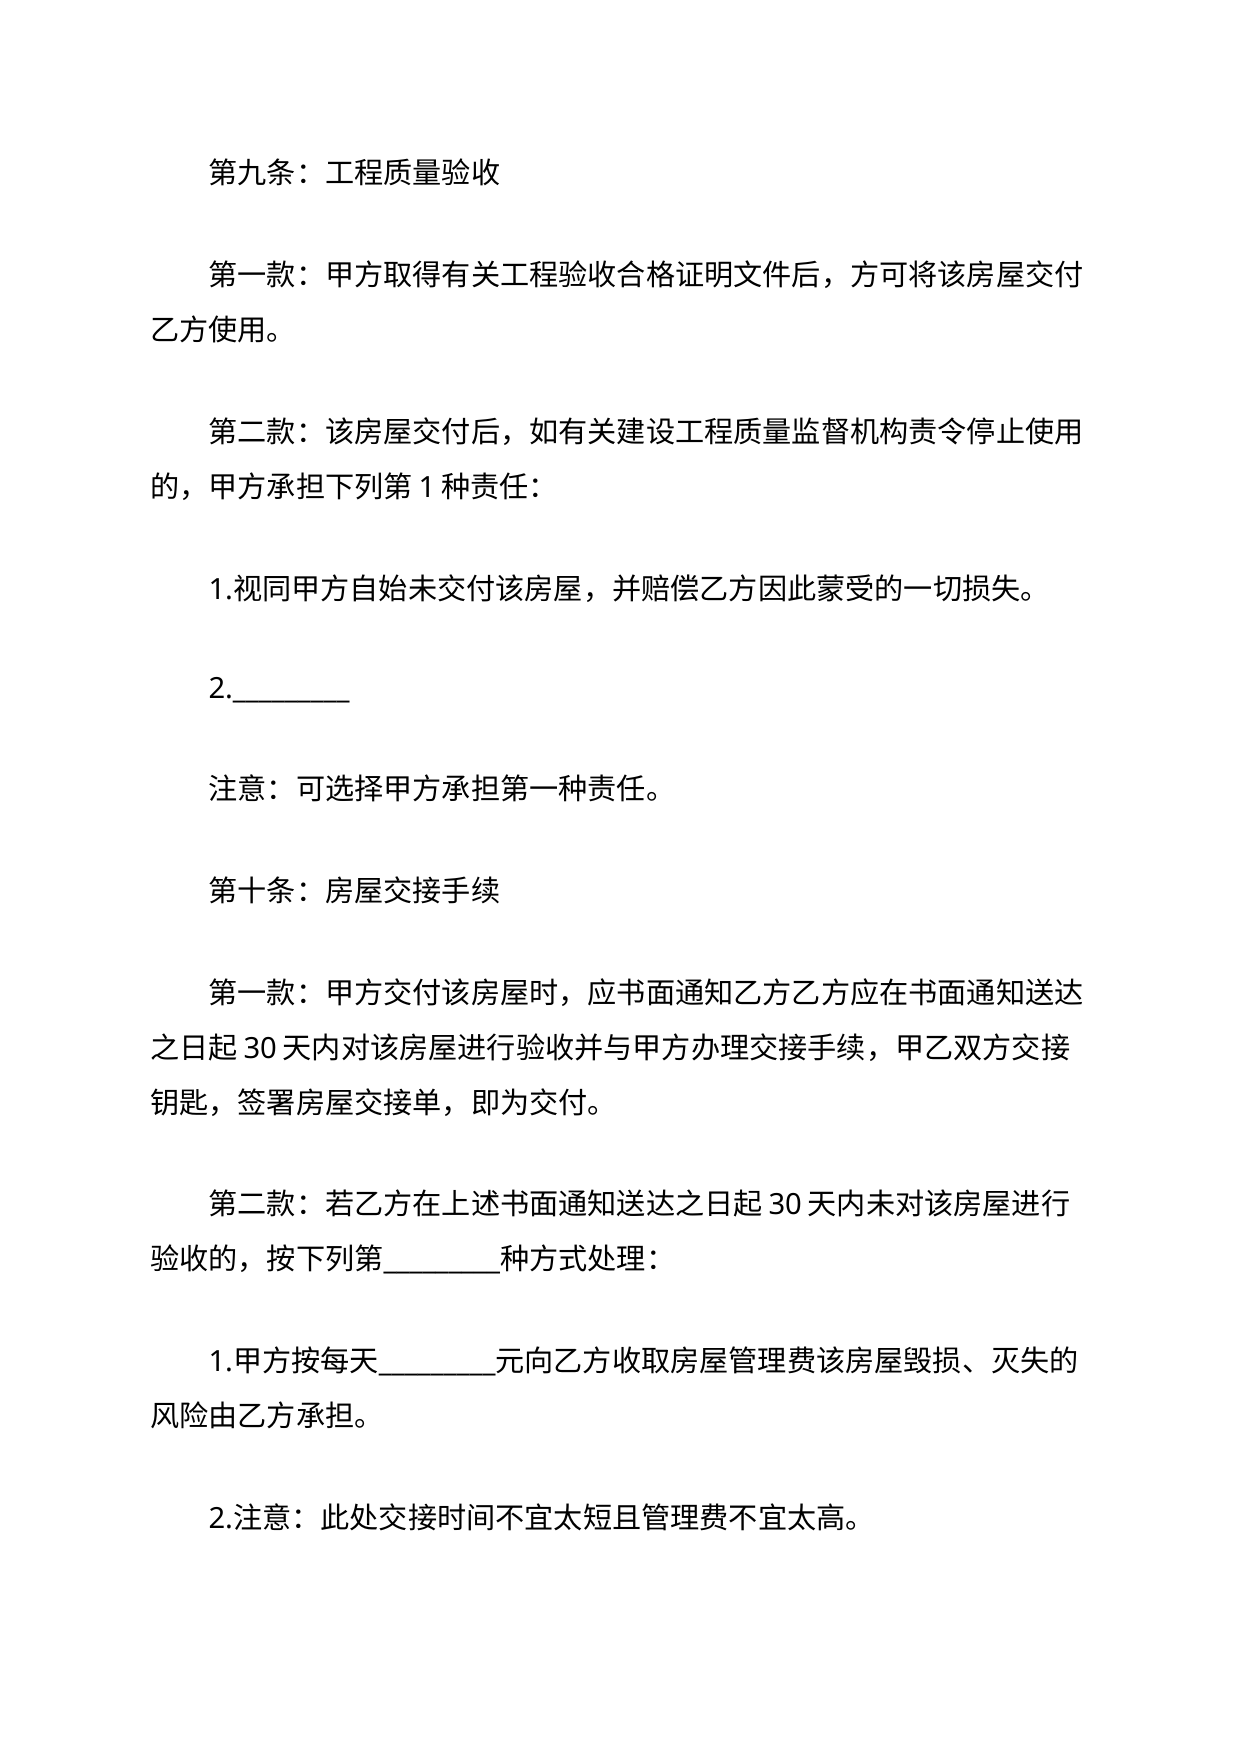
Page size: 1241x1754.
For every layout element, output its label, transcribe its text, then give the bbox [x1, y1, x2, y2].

text 2.注意：此处交接时间不宜太短且管理费不宜太高。 [150, 1495, 1090, 1537]
text 1.视同甲方自始未交付该房屋，并赔偿乙方因此蒙受的一切损失。 [150, 565, 1090, 608]
text 第二款：若乙方在上述书面通知送达之日起30天内未对该房屋进行验收的，按下列第_________种方式处理： [150, 1181, 1090, 1278]
text 第十条：房屋交接手续 [150, 867, 1090, 910]
text 2._________ [150, 667, 1090, 707]
text 1.甲方按每天_________元向乙方收取房屋管理费该房屋毁损、灭失的风险由乙方承担。 [150, 1338, 1090, 1435]
text 第九条：工程质量验收 [150, 150, 1090, 192]
text 第二款：该房屋交付后，如有关建设工程质量监督机构责令停止使用的，甲方承担下列第1种责任： [150, 408, 1090, 506]
text 第一款：甲方取得有关工程验收合格证明文件后，方可将该房屋交付乙方使用。 [150, 252, 1090, 349]
text 第一款：甲方交付该房屋时，应书面通知乙方乙方应在书面通知送达之日起30天内对该房屋进行验收并与甲方办理交接手续，甲乙双方交接钥匙，签署房屋交接单，即为交付。 [150, 969, 1090, 1121]
text 注意：可选择甲方承担第一种责任。 [150, 766, 1090, 808]
